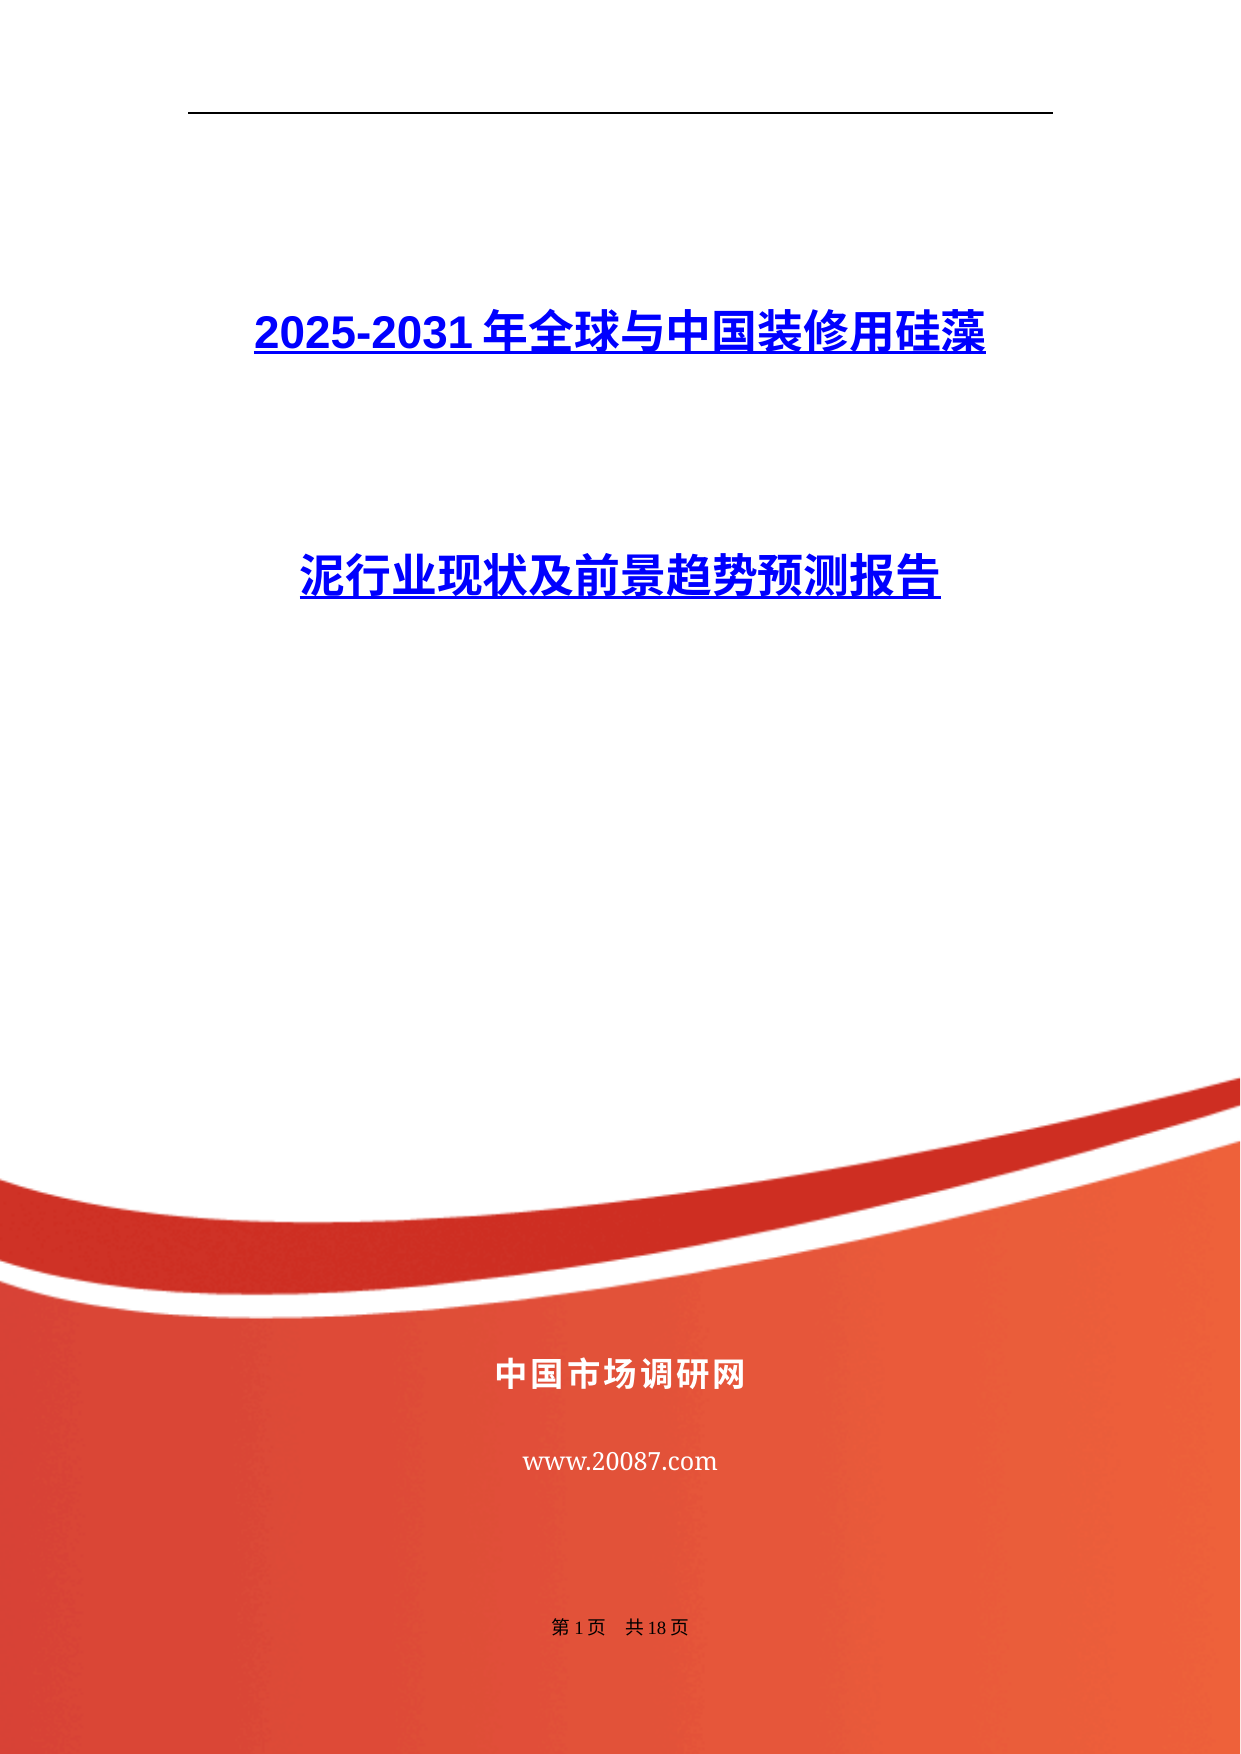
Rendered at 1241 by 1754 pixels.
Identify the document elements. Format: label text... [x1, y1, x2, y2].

text www.20087.com [187, 1428, 1053, 1493]
picture [0, 1006, 1241, 1754]
subtitle 中国市场调研网 [187, 1339, 1053, 1404]
table_header 2025-2031年全球与中国装修用硅藻泥行业现状及前景趋势预测报告 [188, 207, 1053, 773]
